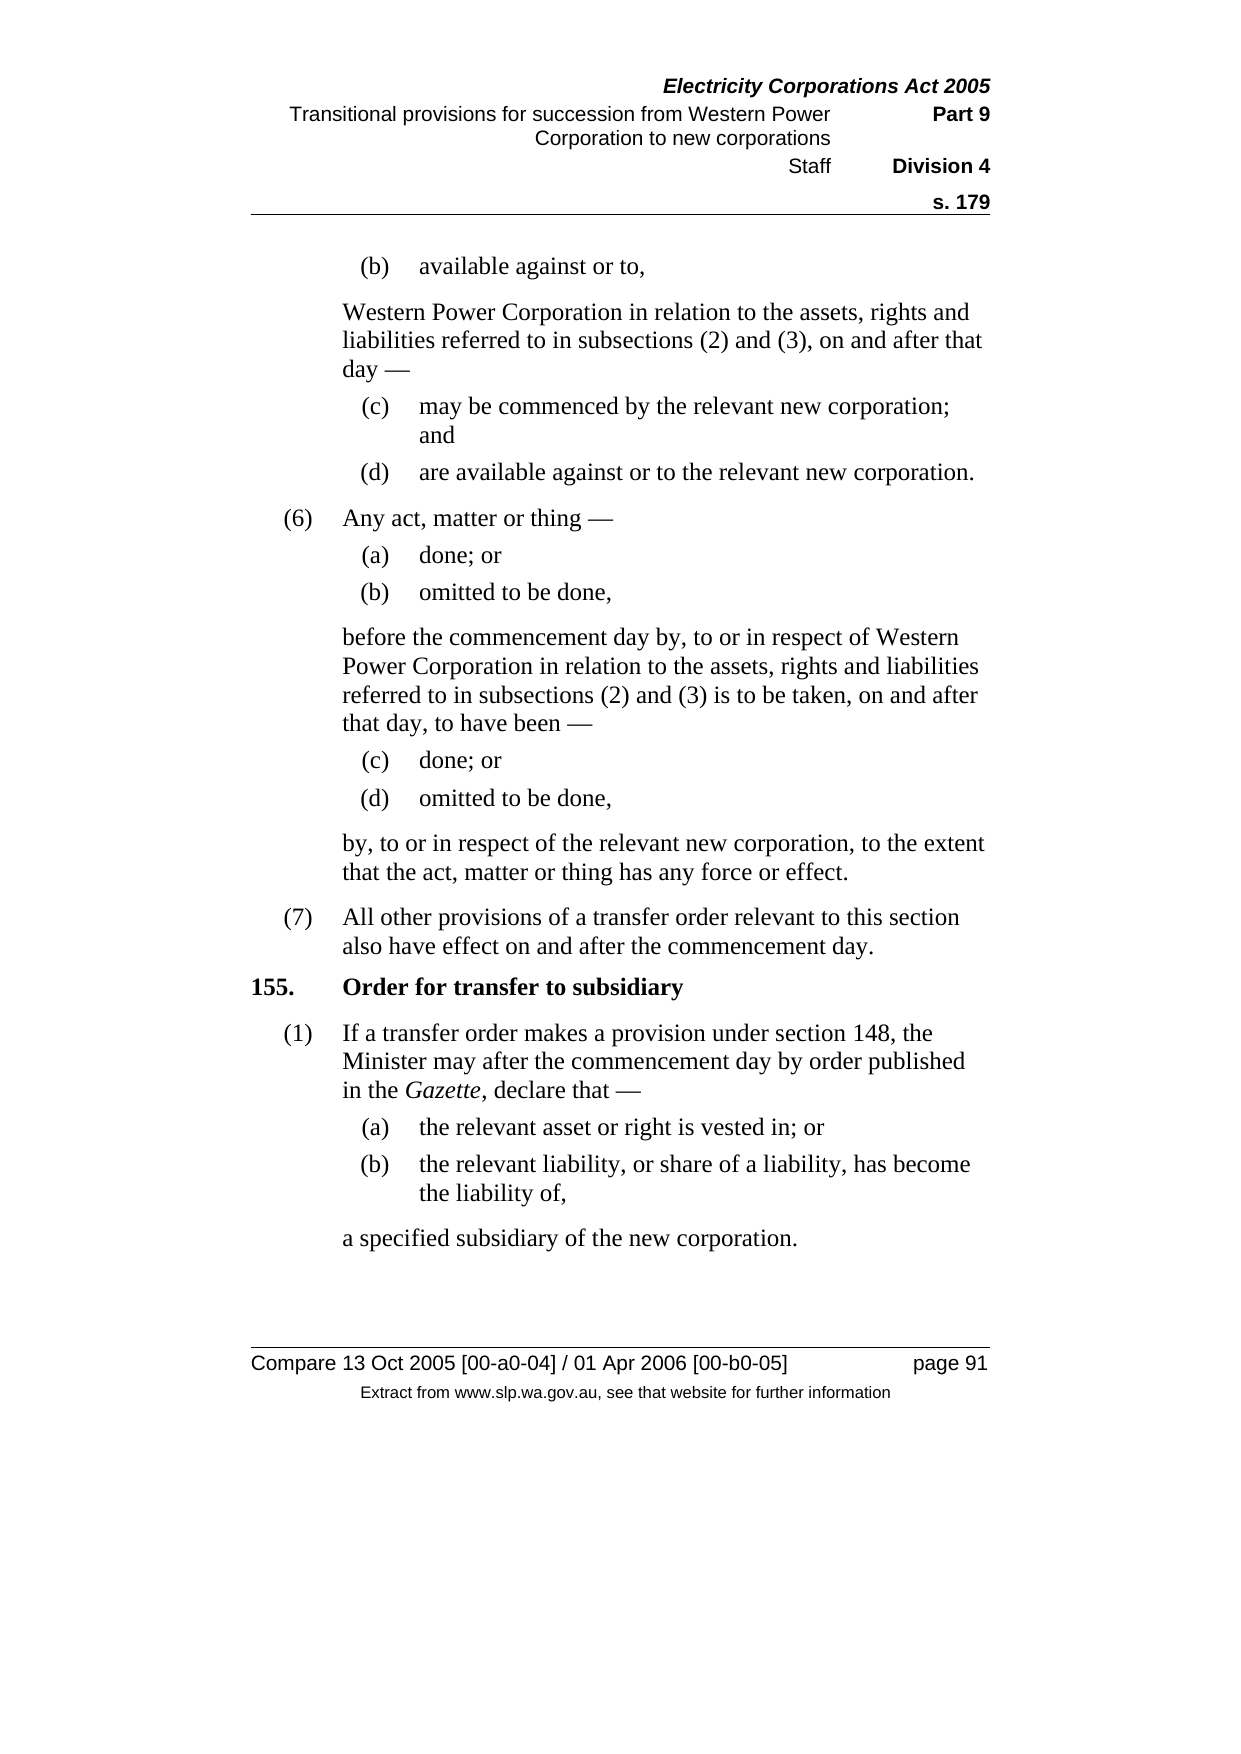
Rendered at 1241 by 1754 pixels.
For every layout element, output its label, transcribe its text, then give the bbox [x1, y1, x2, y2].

text (a) the relevant asset or right is vested in; or [251, 1112, 990, 1141]
text (6) Any act, matter or thing — [251, 503, 990, 531]
text (d) omitted to be done, [251, 783, 990, 811]
text by, to or in respect of the relevant new corporation, to the extent that the act, matter or thing has any force or effect. [251, 828, 990, 886]
text (a) done; or [251, 540, 990, 568]
text (c) may be commenced by the relevant new corporation; and [251, 391, 990, 449]
text (7) All other provisions of a transfer order relevant to this section also have effect on and after the commencement day. [251, 902, 990, 960]
text (b) the relevant liability, or share of a liability, has become the liability of, [251, 1149, 990, 1207]
text (d) are available against or to the relevant new corporation. [251, 457, 990, 486]
text before the commencement day by, to or in respect of Western Power Corporation in relation to the assets, rights and liabilities referred to in subsections (2) and (3) is to be taken, on and after that day, to have been — [251, 622, 990, 737]
text (1) If a transfer order makes a provision under section 148, the Minister may after the commencement day by order published in the Gazette, declare that — [251, 1018, 990, 1104]
text a specified subsidiary of the new corporation. [251, 1223, 990, 1252]
subtitle 155. Order for transfer to subsidiary [251, 972, 990, 1001]
text (c) done; or [251, 746, 990, 774]
text (b) available against or to, [251, 251, 990, 280]
text Western Power Corporation in relation to the assets, rights and liabilities referred to in subsections (2) and (3), on and after that day — [251, 297, 990, 383]
text (b) omitted to be done, [251, 577, 990, 606]
